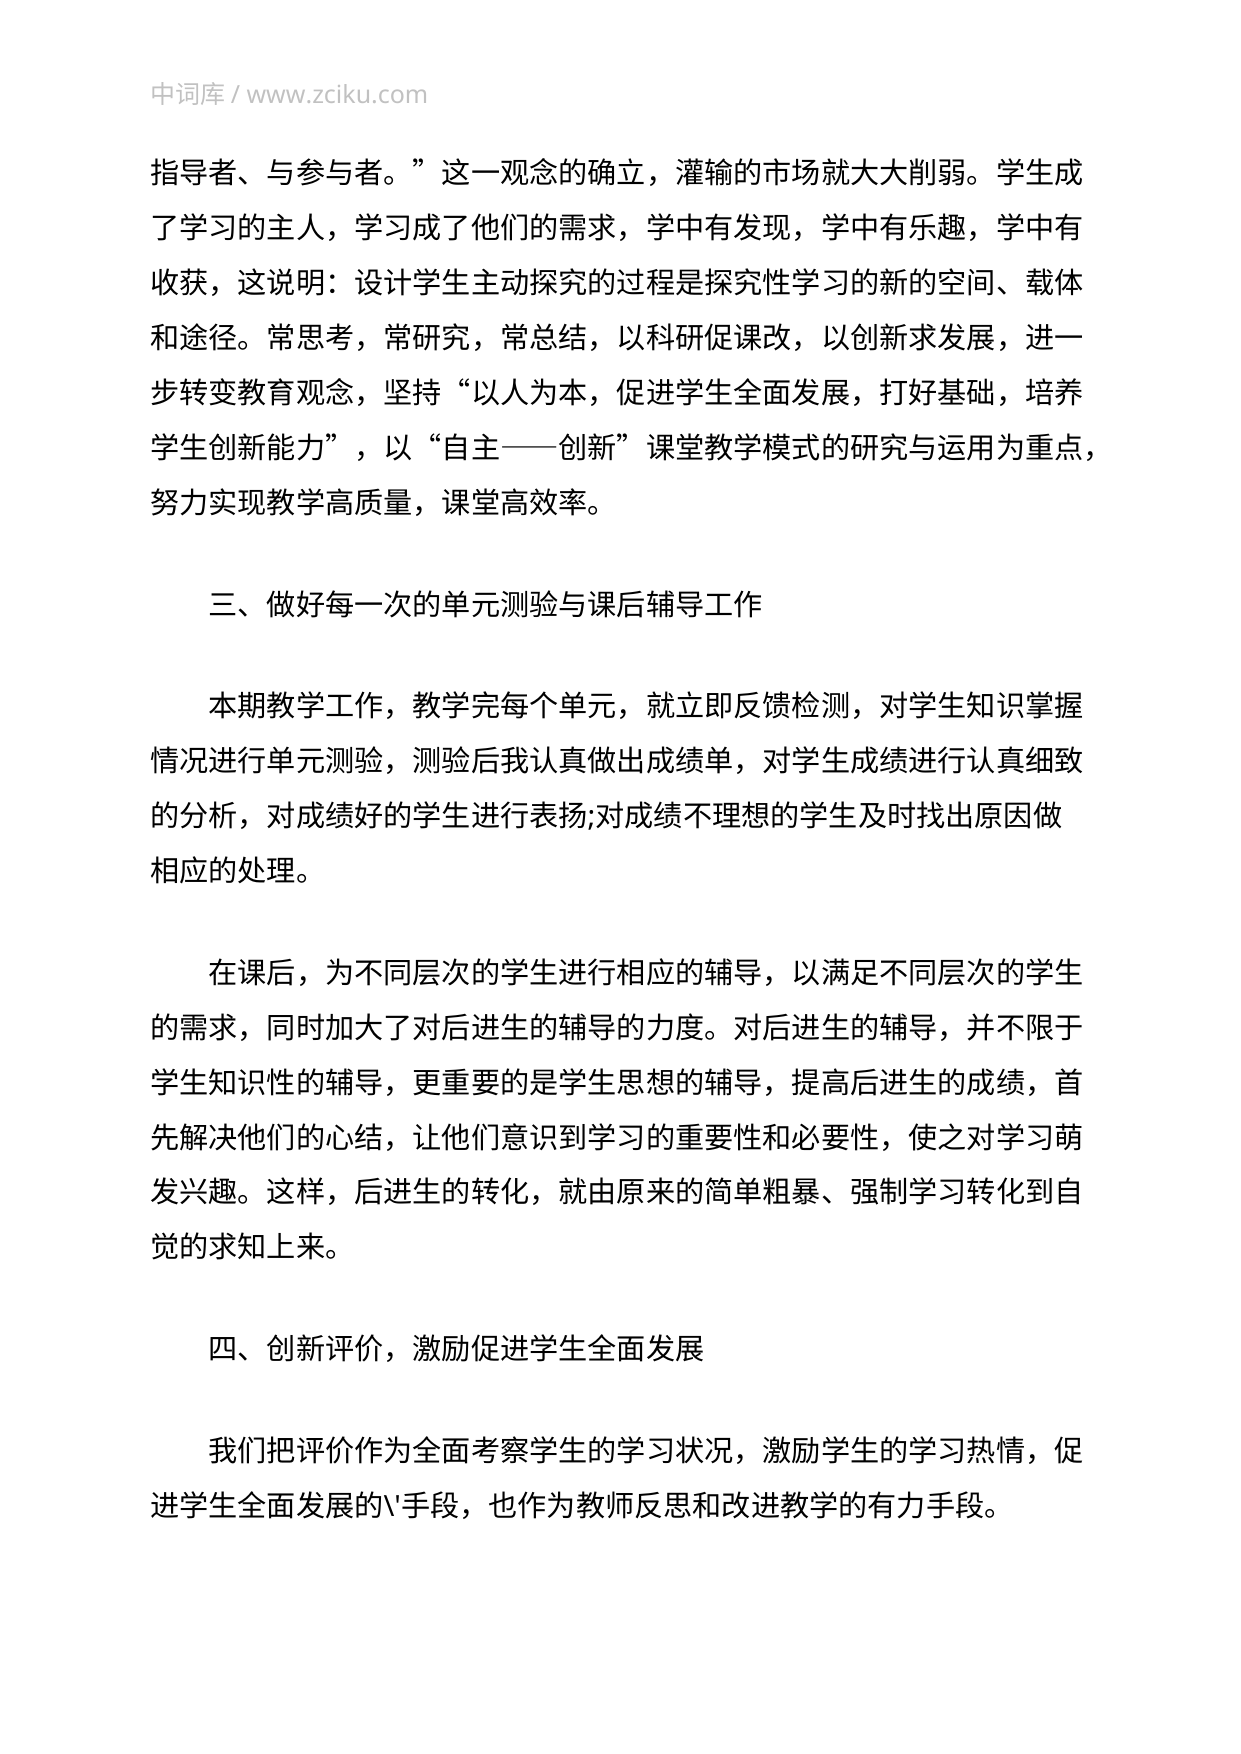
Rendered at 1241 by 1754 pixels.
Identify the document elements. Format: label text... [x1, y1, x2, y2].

text 四、创新评价，激励促进学生全面发展 [150, 1326, 1090, 1368]
text 在课后，为不同层次的学生进行相应的辅导，以满足不同层次的学生的需求，同时加大了对后进生的辅导的力度。对后进生的辅导，并不限于学生知识性的辅导，更重要的是学生思想的辅导，提高后进生的成绩，首先解决他们的心结，让他们意识到学习的重要性和必要性，使之对学习萌发兴趣。这样，后进生的转化，就由原来的简单粗暴、强制学习转化到自觉的求知上来。 [150, 949, 1090, 1266]
text 我们把评价作为全面考察学生的学习状况，激励学生的学习热情，促进学生全面发展的\'手段，也作为教师反思和改进教学的有力手段。 [150, 1427, 1090, 1525]
text 本期教学工作，教学完每个单元，就立即反馈检测，对学生知识掌握情况进行单元测验，测验后我认真做出成绩单，对学生成绩进行认真细致的分析，对成绩好的学生进行表扬;对成绩不理想的学生及时找出原因做相应的处理。 [150, 683, 1090, 890]
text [150, 150, 1090, 522]
text 三、做好每一次的单元测验与课后辅导工作 [150, 581, 1090, 623]
